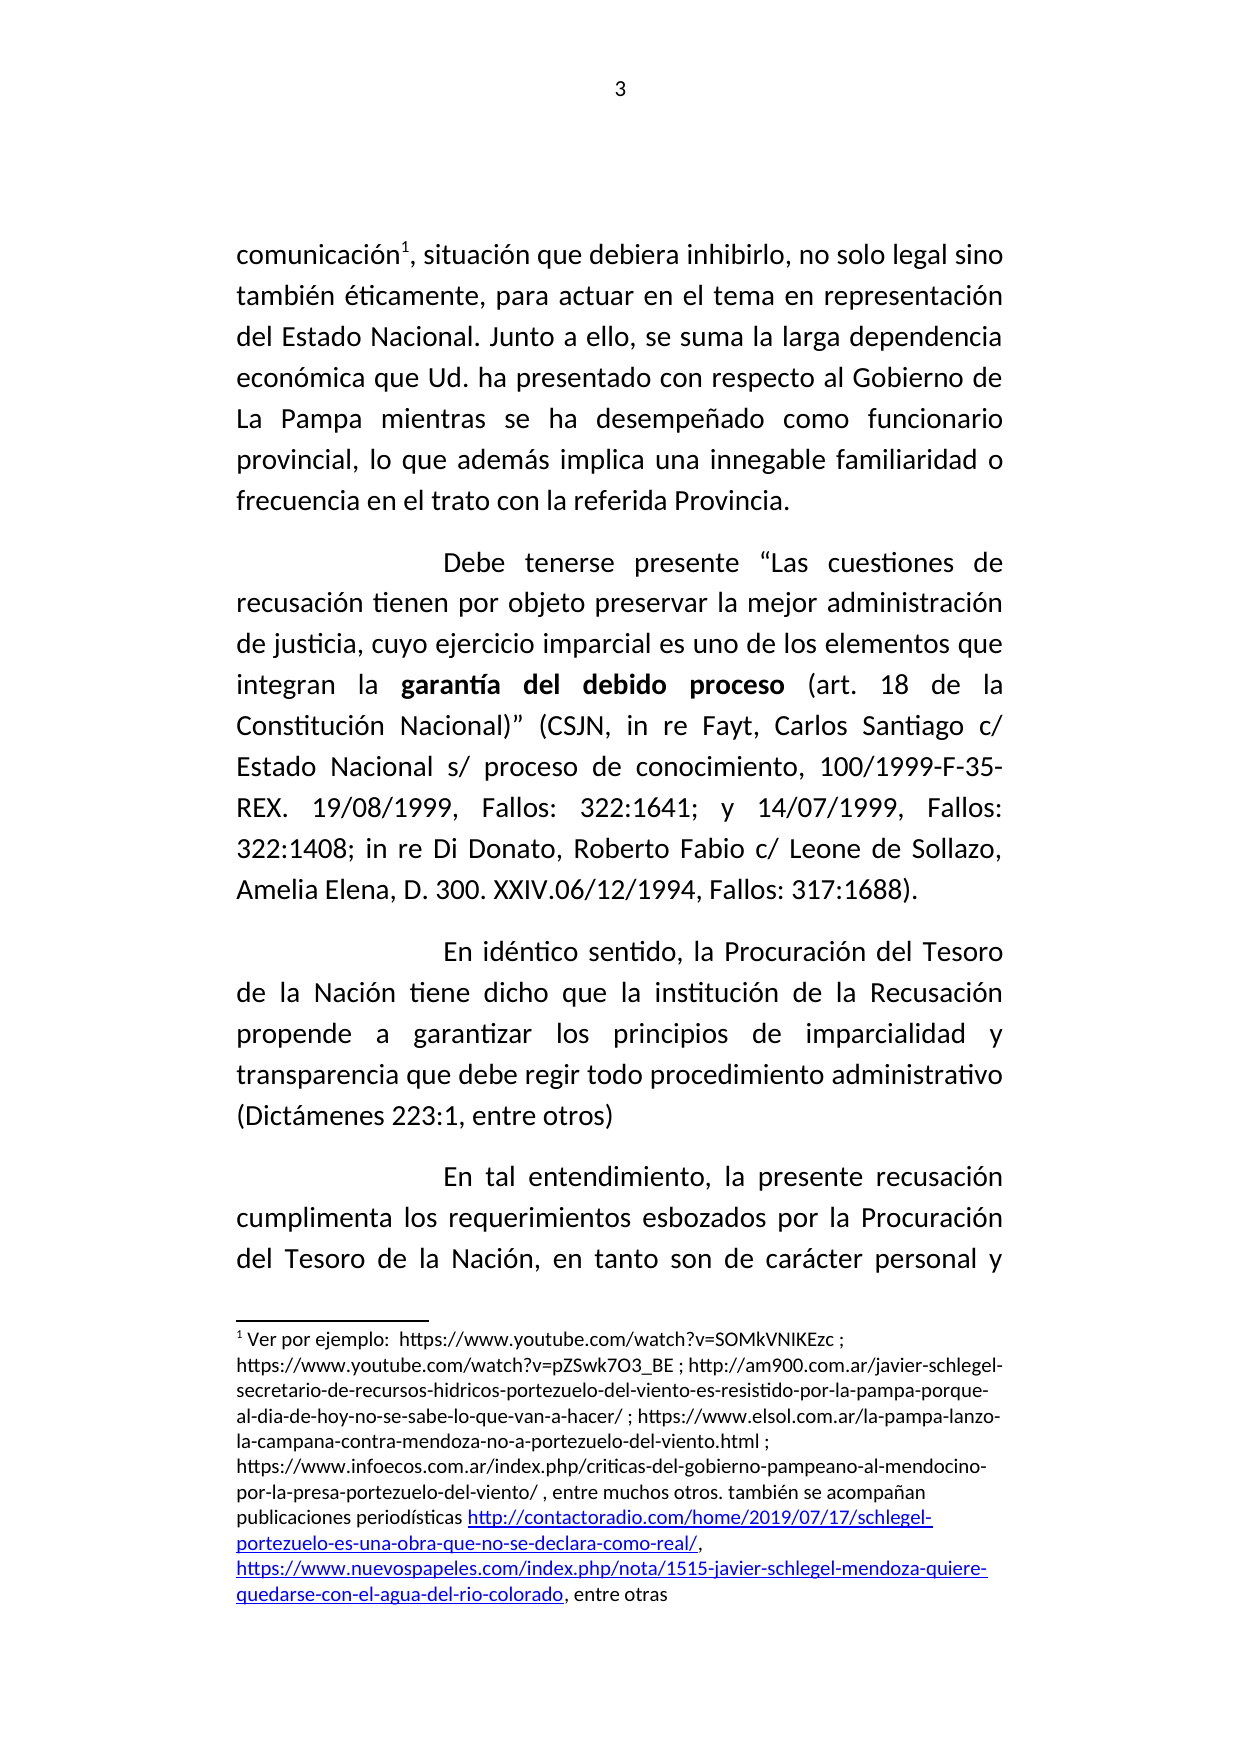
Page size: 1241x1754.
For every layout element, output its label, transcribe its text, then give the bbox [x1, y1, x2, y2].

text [236, 1158, 1004, 1276]
text En idéntico sentido, la Procuración del Tesoro de la Nación tiene dicho que la institución de la Recusación propende a garantizar los principios de imparcialidad y transparencia que debe regir todo procedimiento administrativo (Dictámenes 223:1, entre otros) [236, 933, 1004, 1132]
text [236, 236, 1004, 517]
text Debe tenerse presente “Las cuestiones de recusación tienen por objeto preservar la mejor administración de justicia, cuyo ejercicio imparcial es uno de los elementos que integran la garantía del debido proceso (art. 18 de la Constitución Nacional)” (CSJN, in re Fayt, Carlos Santiago c/ Estado Nacional s/ proceso de conocimiento, 100/1999-F-35-REX. 19/08/1999, Fallos: 322:1641; y 14/07/1999, Fallos: 322:1408; in re Di Donato, Roberto Fabio c/ Leone de Sollazo, Amelia Elena, D. 300. XXIV.06/12/1994, Fallos: 317:1688). [236, 544, 1004, 907]
